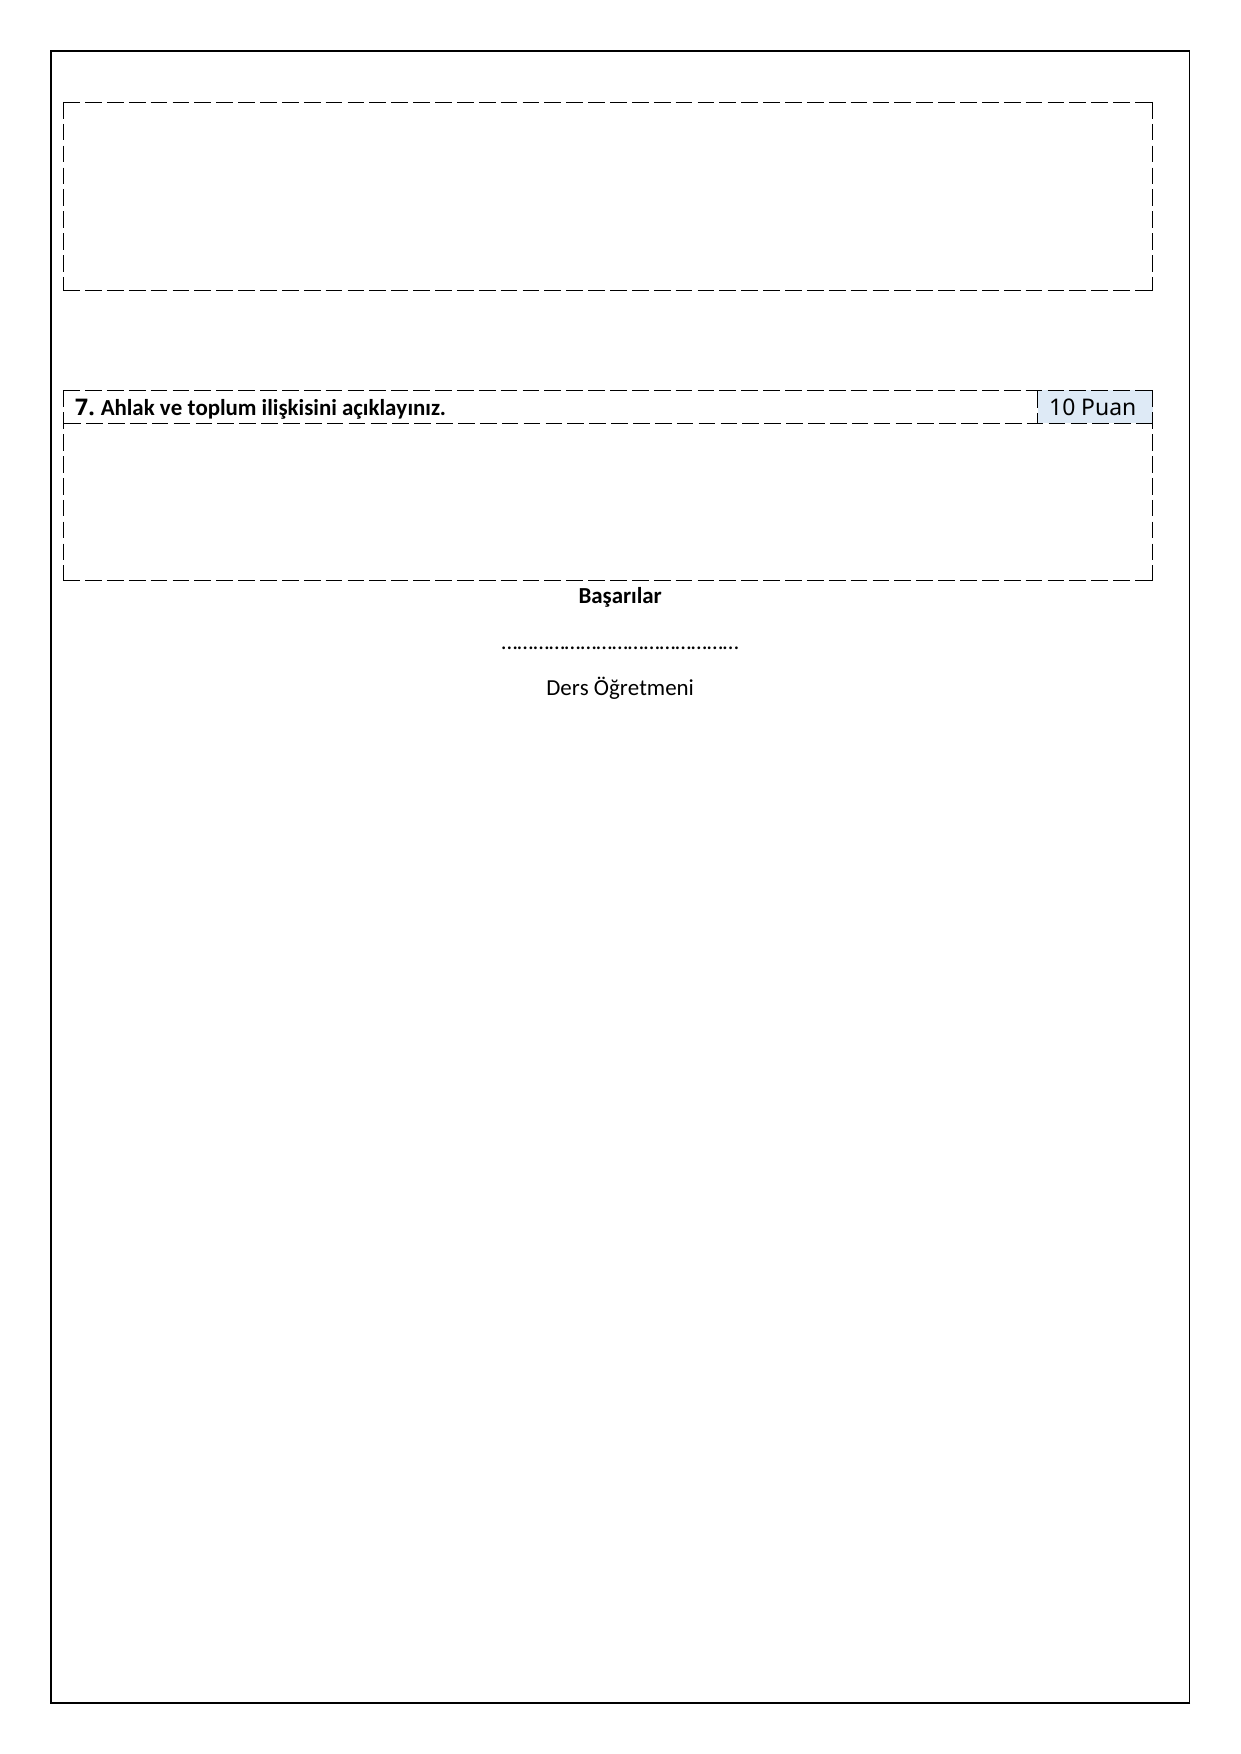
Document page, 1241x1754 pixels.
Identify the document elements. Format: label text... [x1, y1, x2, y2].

table_header 7. Ahlak ve toplum ilişkisini açıklayınız. [64, 390, 1038, 423]
table_cell [64, 102, 1153, 290]
text Ders Öğretmeni [75, 673, 1165, 701]
table_header 10 Puan [1038, 390, 1153, 423]
text Başarılar [75, 581, 1165, 609]
text ……………………………………… [75, 627, 1165, 655]
table_cell [64, 423, 1153, 580]
